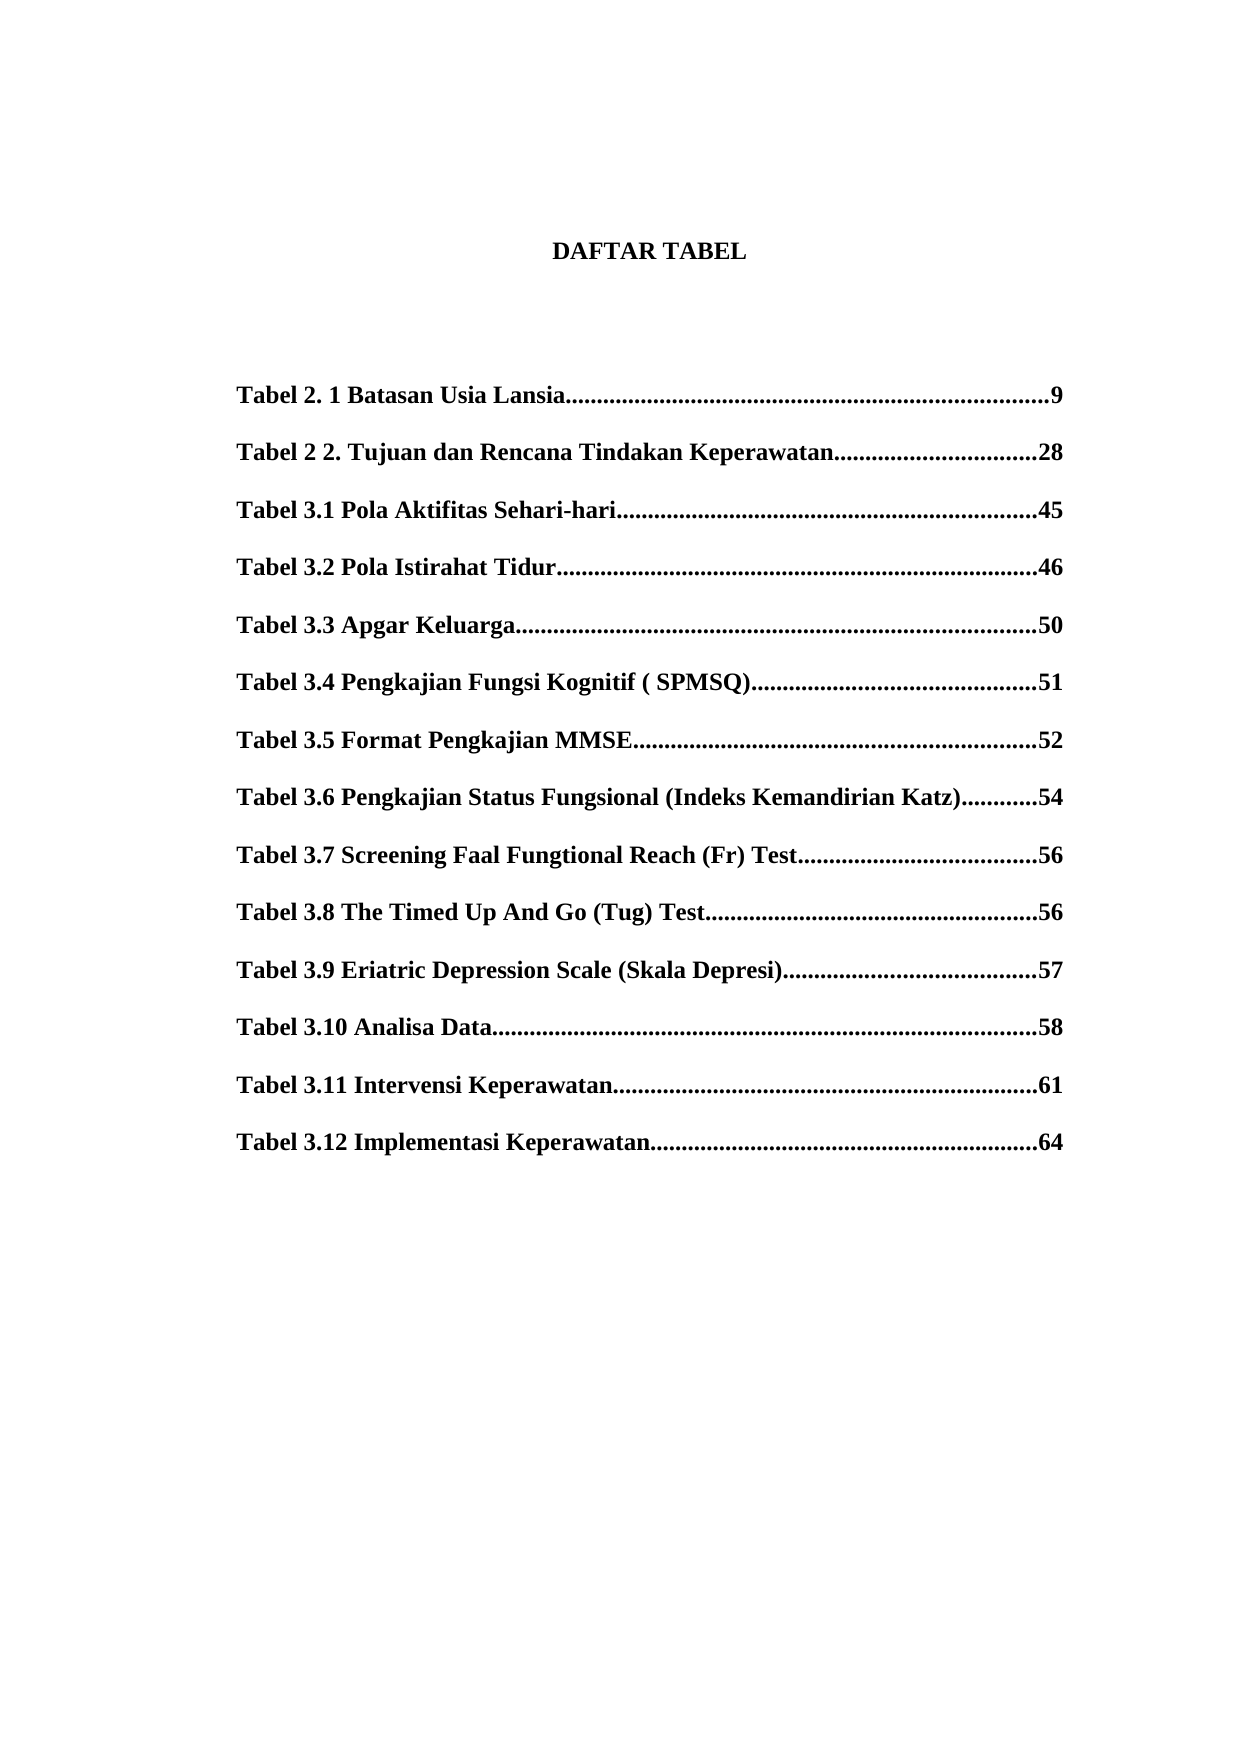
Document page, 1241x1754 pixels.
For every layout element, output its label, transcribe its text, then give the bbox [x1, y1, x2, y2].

text Tabel 3.2 Pola Istirahat Tidur 46 [236, 552, 1063, 581]
text Tabel 3.6 Pengkajian Status Fungsional (Indeks Kemandirian Katz) 54 [236, 782, 1063, 811]
text Tabel 3.1 Pola Aktifitas Sehari-hari 45 [236, 495, 1063, 524]
text Tabel 2 2. Tujuan dan Rencana Tindakan Keperawatan 28 [236, 437, 1063, 466]
text Tabel 2. 1 Batasan Usia Lansia 9 [236, 380, 1063, 409]
text Tabel 3.3 Apgar Keluarga 50 [236, 610, 1063, 639]
text Tabel 3.7 Screening Faal Fungtional Reach (Fr) Test 56 [236, 840, 1063, 869]
text Tabel 3.5 Format Pengkajian MMSE 52 [236, 725, 1063, 754]
text Tabel 3.11 Intervensi Keperawatan 61 [236, 1070, 1063, 1099]
text Tabel 3.12 Implementasi Keperawatan 64 [236, 1127, 1063, 1156]
text Tabel 3.10 Analisa Data 58 [236, 1012, 1063, 1041]
text Tabel 3.9 Eriatric Depression Scale (Skala Depresi) 57 [236, 955, 1063, 984]
subtitle DAFTAR TABEL [236, 236, 1063, 265]
text Tabel 3.8 The Timed Up And Go (Tug) Test 56 [236, 897, 1063, 926]
text Tabel 3.4 Pengkajian Fungsi Kognitif ( SPMSQ) 51 [236, 667, 1063, 696]
